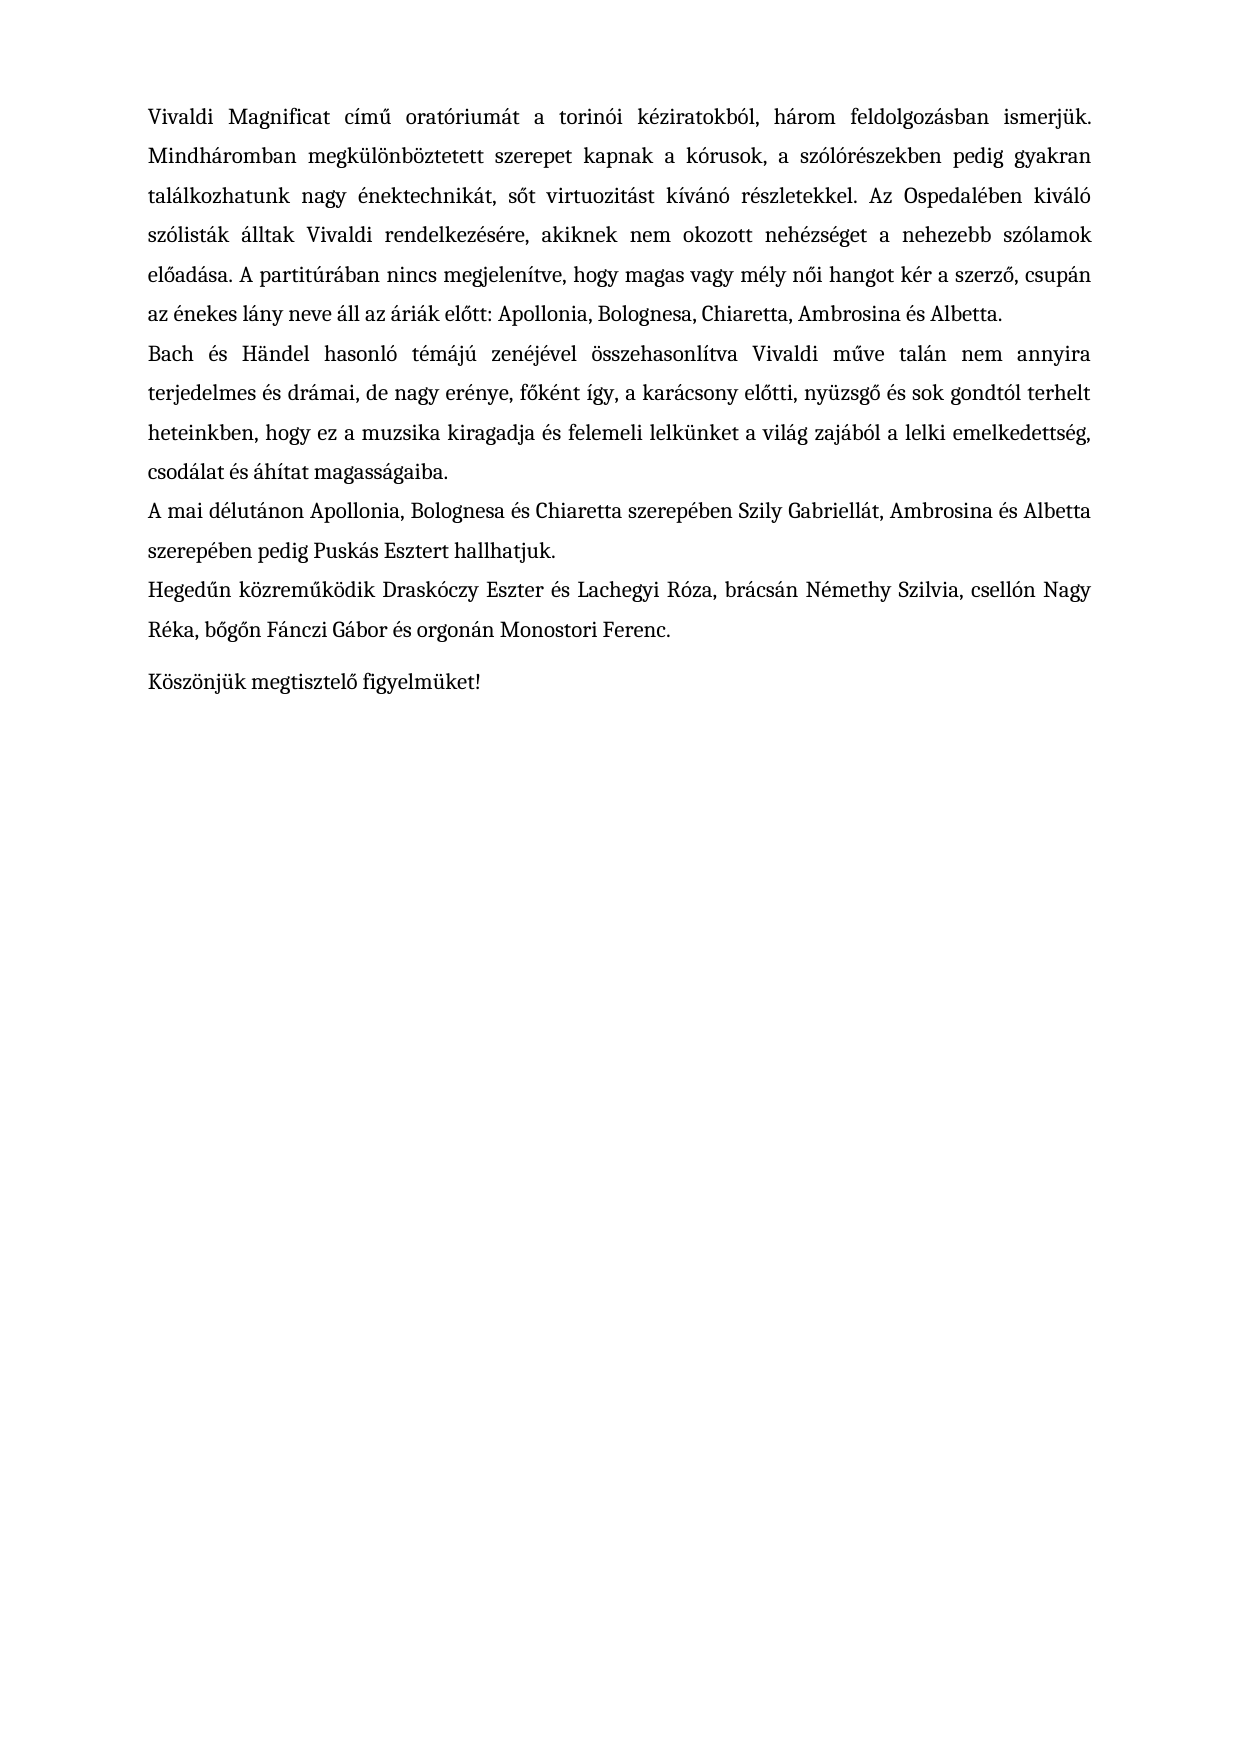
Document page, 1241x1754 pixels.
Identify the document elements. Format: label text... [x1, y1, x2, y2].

text Hegedűn közreműködik Draskóczy Eszter és Lachegyi Róza, brácsán Némethy Szilvia, csellón Nagy Réka, bőgőn Fánczi Gábor és orgonán Monostori Ferenc. [148, 577, 1093, 643]
text A mai délutánon Apollonia, Bolognesa és Chiaretta szerepében Szily Gabriellát, Ambrosina és Albetta szerepében pedig Puskás Esztert hallhatjuk. [148, 498, 1093, 564]
text Vivaldi Magnificat című oratóriumát a torinói kéziratokból, három feldolgozásban ismerjük. Mindháromban megkülönböztetett szerepet kapnak a kórusok, a szólórészekben pedig gyakran találkozhatunk nagy énektechnikát, sőt virtuozitást kívánó részletekkel. Az Ospedalében kiváló szólisták álltak Vivaldi rendelkezésére, akiknek nem okozott nehézséget a nehezebb szólamok előadása. A partitúrában nincs megjelenítve, hogy magas vagy mély női hangot kér a szerző, csupán az énekes lány neve áll az áriák előtt: Apollonia, Bolognesa, Chiaretta, Ambrosina és Albetta. [148, 103, 1093, 327]
text Bach és Händel hasonló témájú zenéjével összehasonlítva Vivaldi műve talán nem annyira terjedelmes és drámai, de nagy erénye, főként így, a karácsony előtti, nyüzsgő és sok gondtól terhelt heteinkben, hogy ez a muzsika kiragadja és felemeli lelkünket a világ zajából a lelki emelkedettség, csodálat és áhítat magasságaiba. [148, 340, 1093, 485]
text Köszönjük megtisztelő figyelmüket! [148, 669, 1093, 695]
